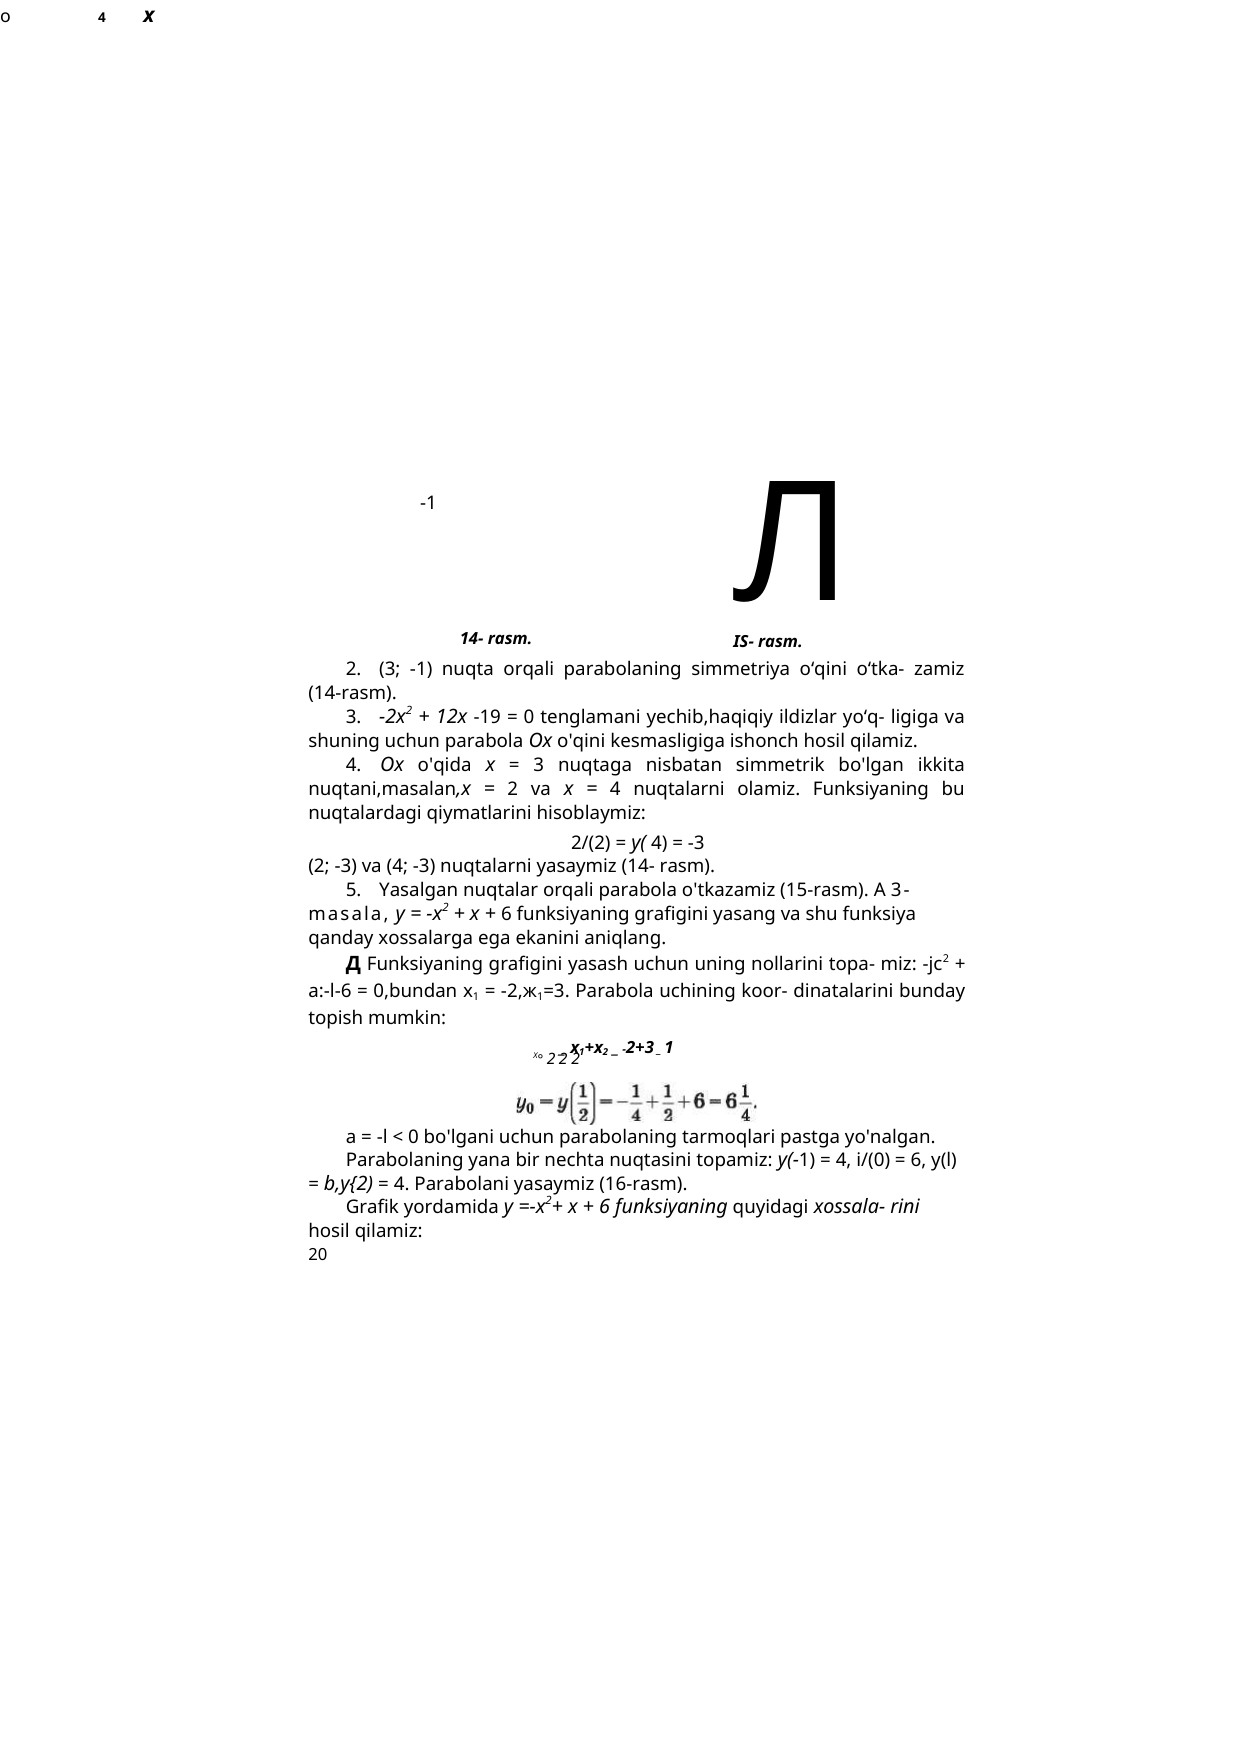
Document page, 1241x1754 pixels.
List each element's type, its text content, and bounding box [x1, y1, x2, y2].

text Д Funksiyaning grafigini yasash uchun uning nollarini topa- miz: -jc2 + a:-l-6 = 0,bundan х1 = -2,ж1=3. Parabola uchining koor- dinatalarini bunday topish mumkin: [308, 949, 965, 1030]
text Grafik yordamida у =-x2+ x + 6 funksiyaning quyidagi xossala- rini hosil qilamiz: [308, 1195, 965, 1242]
text Parabolaning yana bir nechta nuqtasini topamiz: y(-1) = 4, i/(0) = 6, y(l) = b,y{2) = 4. Parabolani yasaymiz (16-rasm). [308, 1148, 965, 1195]
text 2/(2) = y( 4) = -3 [310, 834, 965, 853]
text (2; -3) va (4; -3) nuqtalarni yasaymiz (14- rasm). [308, 853, 965, 877]
text Л [308, 467, 965, 634]
list Yasalgan nuqtalar orqali parabola o'tkazamiz (15-rasm). A 3-masala, у = -x2 + x + 6 funksiyaning grafigini yasang va shu funksiya qanday xossalarga ega ekanini aniqlang. [308, 877, 965, 949]
text a = -l < 0 bo'lgani uchun parabolaning tarmoqlari pastga yo'nalgan. [308, 1030, 965, 1148]
text IS- rasm. [308, 634, 965, 651]
list -2x2 + 12x -19 = 0 tenglamani yechib,haqiqiy ildizlar yo‘q- ligiga va shuning uchun parabola Ox o'qini kesmasligiga ishonch hosil qilamiz. [308, 704, 965, 752]
list (3; -1) nuqta orqali parabolaning simmetriya o‘qini o‘tka- zamiz (14-rasm). [308, 656, 965, 704]
list Ox o'qida x = 3 nuqtaga nisbatan simmetrik bo'lgan ikkita nuqtani,masalan,x = 2 va x = 4 nuqtalarni olamiz. Funksiyaning bu nuqtalardagi qiymatlarini hisoblaymiz: [308, 752, 965, 824]
text 20 [308, 1242, 965, 1266]
